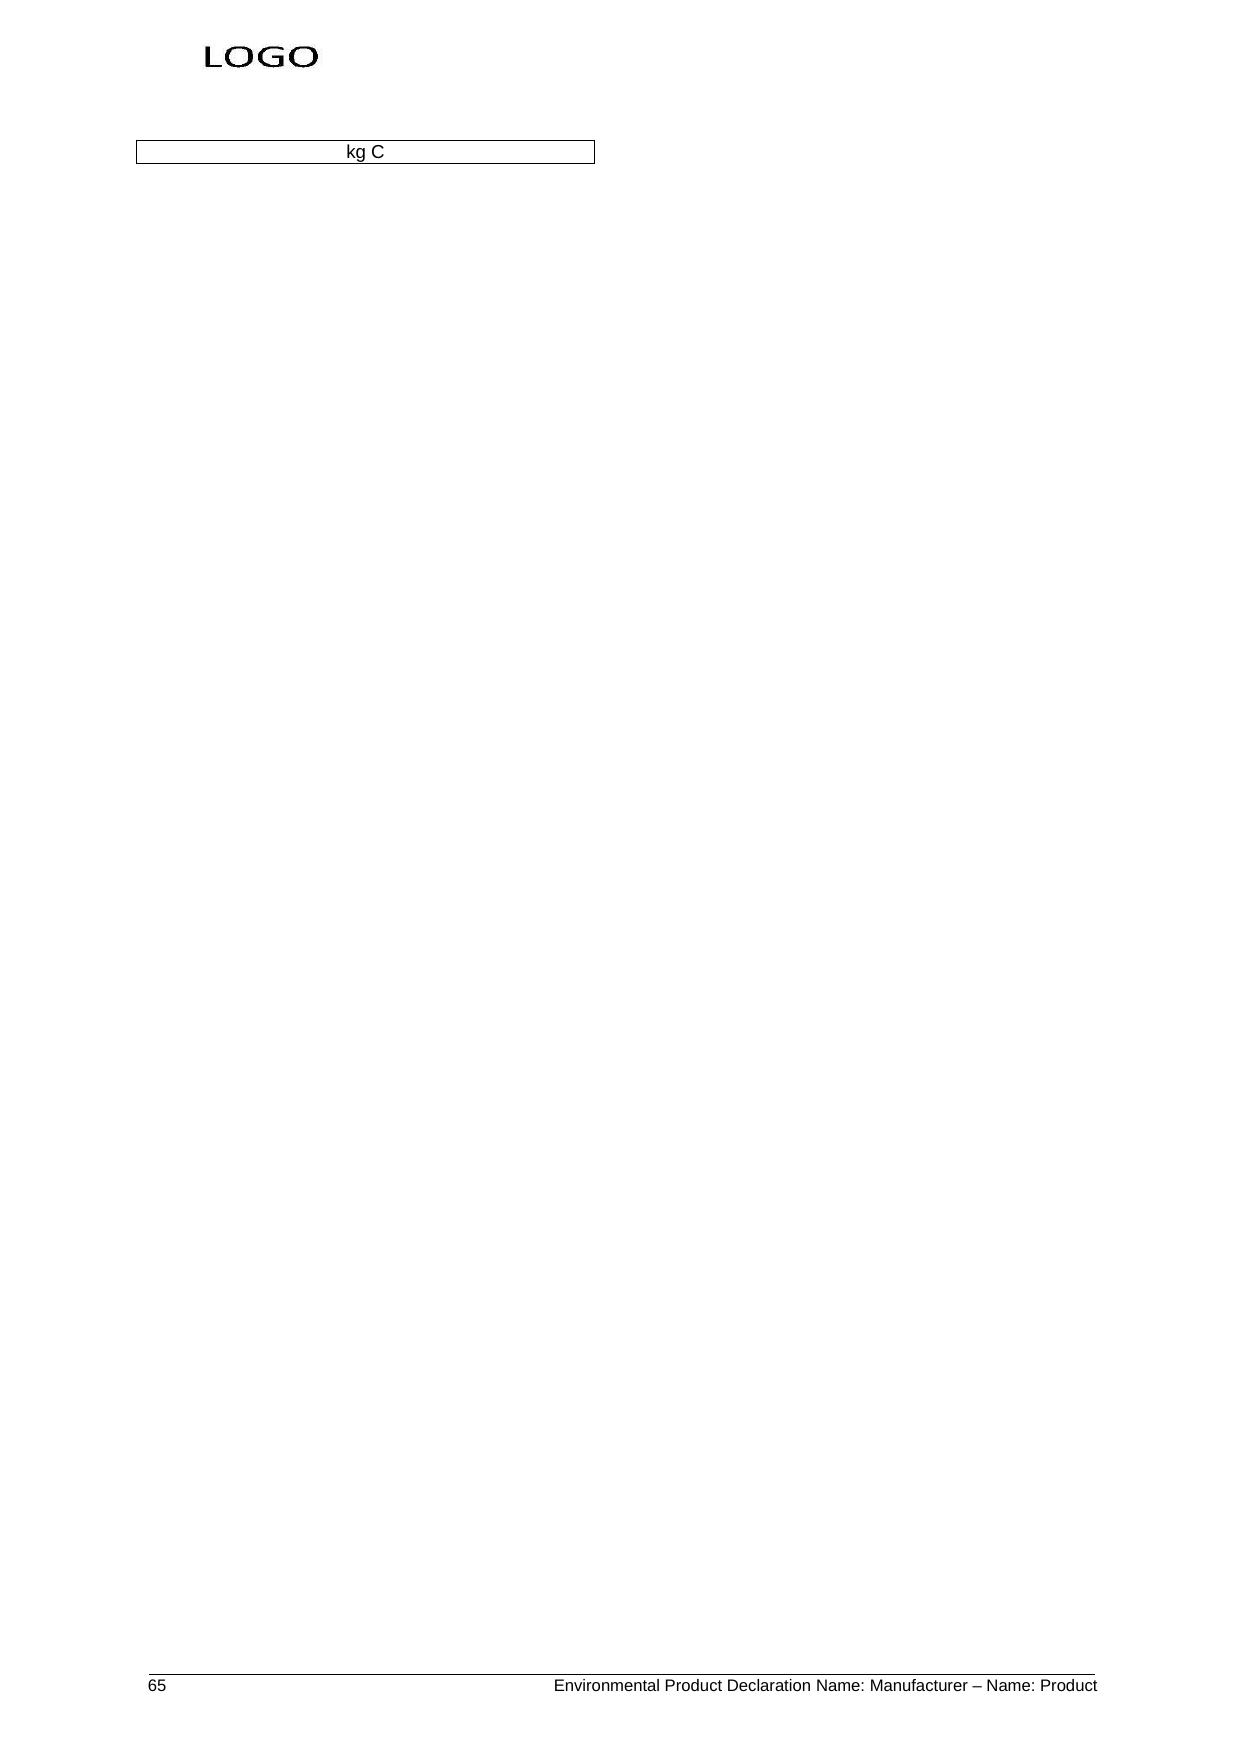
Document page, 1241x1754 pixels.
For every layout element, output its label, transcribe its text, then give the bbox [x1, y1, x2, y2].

table_cell kg C [137, 141, 594, 162]
picture [148, 13, 623, 102]
